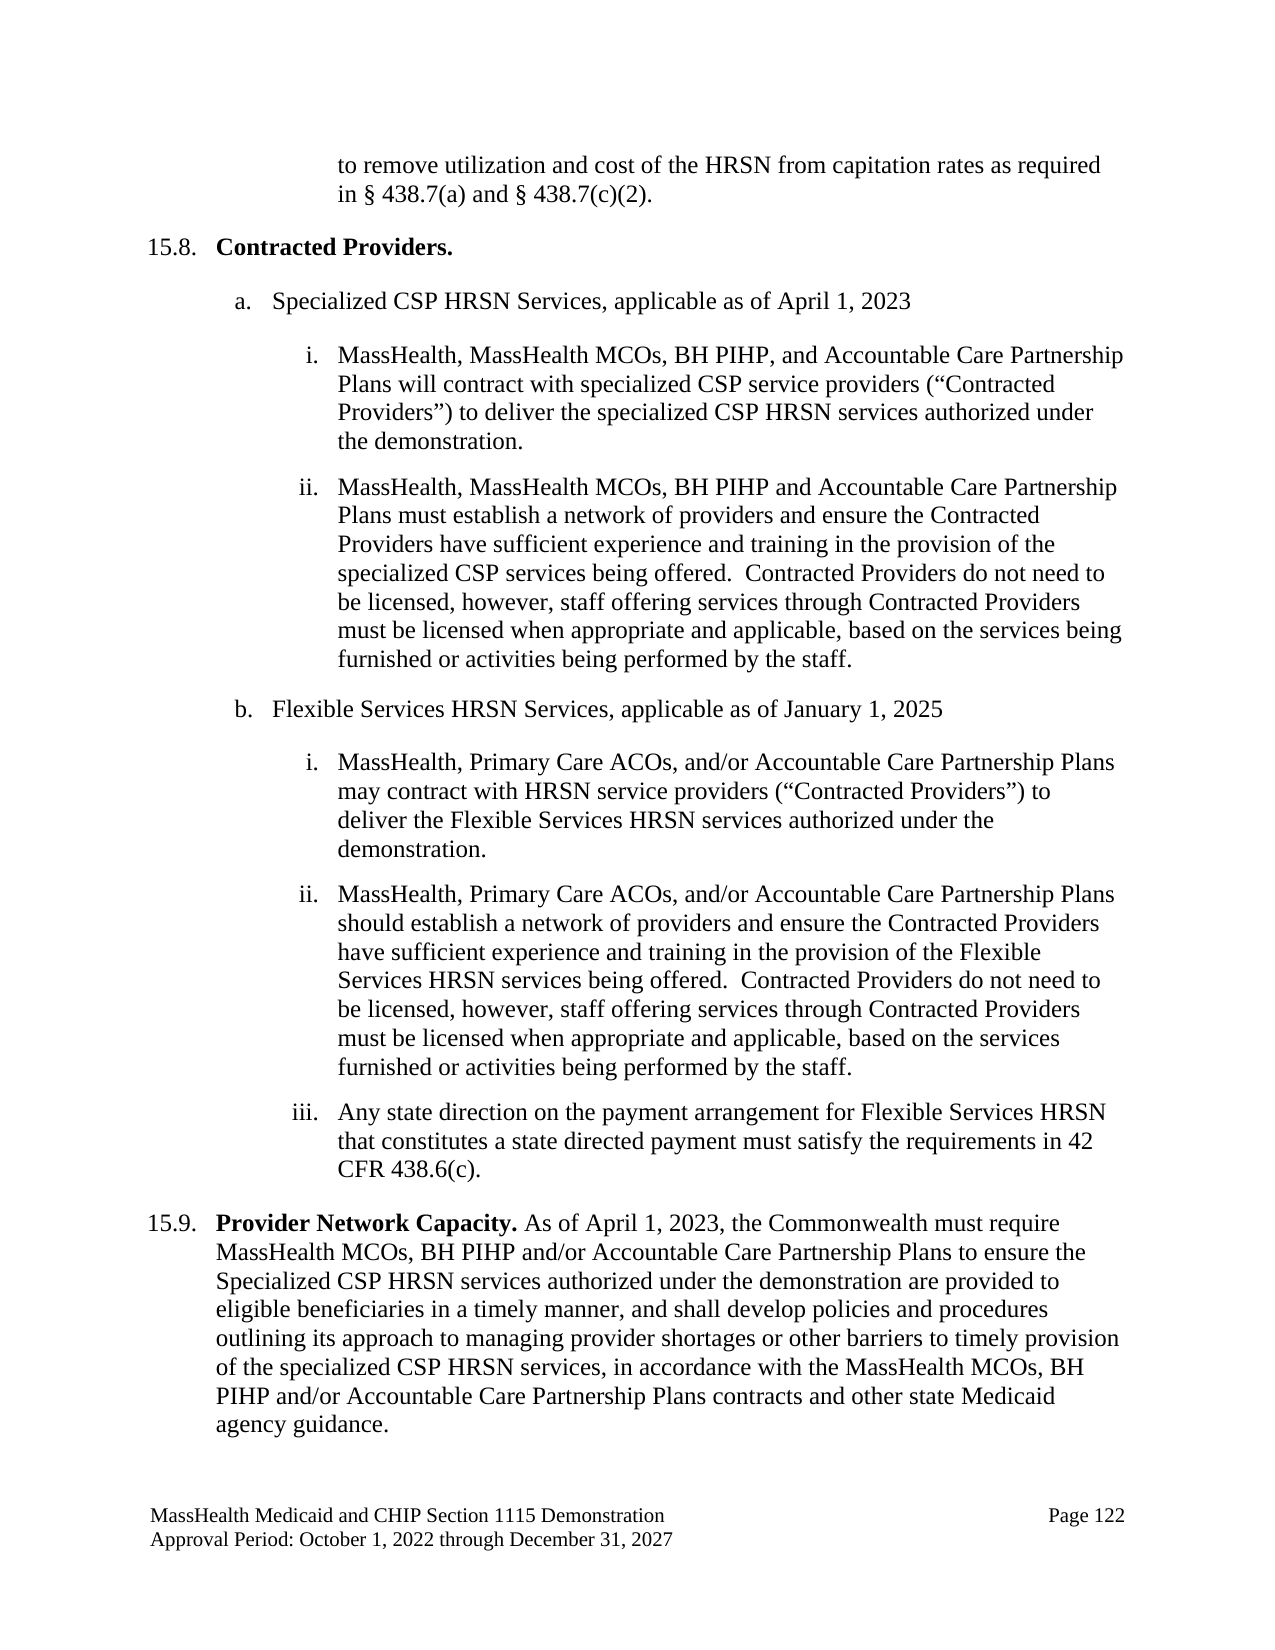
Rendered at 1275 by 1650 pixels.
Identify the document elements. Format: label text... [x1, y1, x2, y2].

list Any state direction on the payment arrangement for Flexible Services HRSN that constitutes a state directed payment must satisfy the requirements in 42 CFR 438.6(c). [319, 1097, 1125, 1183]
list Contracted Providers. [197, 232, 1125, 261]
list MassHealth, Primary Care ACOs, and/or Accountable Care Partnership Plans may contract with HRSN service providers (“Contracted Providers”) to deliver the Flexible Services HRSN services authorized under the demonstration. [319, 747, 1125, 862]
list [319, 150, 1125, 207]
list MassHealth, MassHealth MCOs, BH PIHP, and Accountable Care Partnership Plans will contract with specialized CSP service providers (“Contracted Providers”) to deliver the specialized CSP HRSN services authorized under the demonstration. [319, 340, 1125, 455]
list Specialized CSP HRSN Services, applicable as of April 1, 2023 [234, 286, 1125, 315]
list Flexible Services HRSN Services, applicable as of January 1, 2025 [234, 694, 1125, 722]
list MassHealth, Primary Care ACOs, and/or Accountable Care Partnership Plans should establish a network of providers and ensure the Contracted Providers have sufficient experience and training in the provision of the Flexible Services HRSN services being offered. Contracted Providers do not need to be licensed, however, staff offering services through Contracted Providers must be licensed when appropriate and applicable, based on the services furnished or activities being performed by the staff. [319, 879, 1125, 1080]
list Provider Network Capacity. As of April 1, 2023, the Commonwealth must require MassHealth MCOs, BH PIHP and/or Accountable Care Partnership Plans to ensure the Specialized CSP HRSN services authorized under the demonstration are provided to eligible beneficiaries in a timely manner, and shall develop policies and procedures outlining its approach to managing provider shortages or other barriers to timely provision of the specialized CSP HRSN services, in accordance with the MassHealth MCOs, BH PIHP and/or Accountable Care Partnership Plans contracts and other state Medicaid agency guidance. [197, 1208, 1125, 1438]
list MassHealth, MassHealth MCOs, BH PIHP and Accountable Care Partnership Plans must establish a network of providers and ensure the Contracted Providers have sufficient experience and training in the provision of the specialized CSP services being offered. Contracted Providers do not need to be licensed, however, staff offering services through Contracted Providers must be licensed when appropriate and applicable, based on the services being furnished or activities being performed by the staff. [319, 472, 1125, 673]
